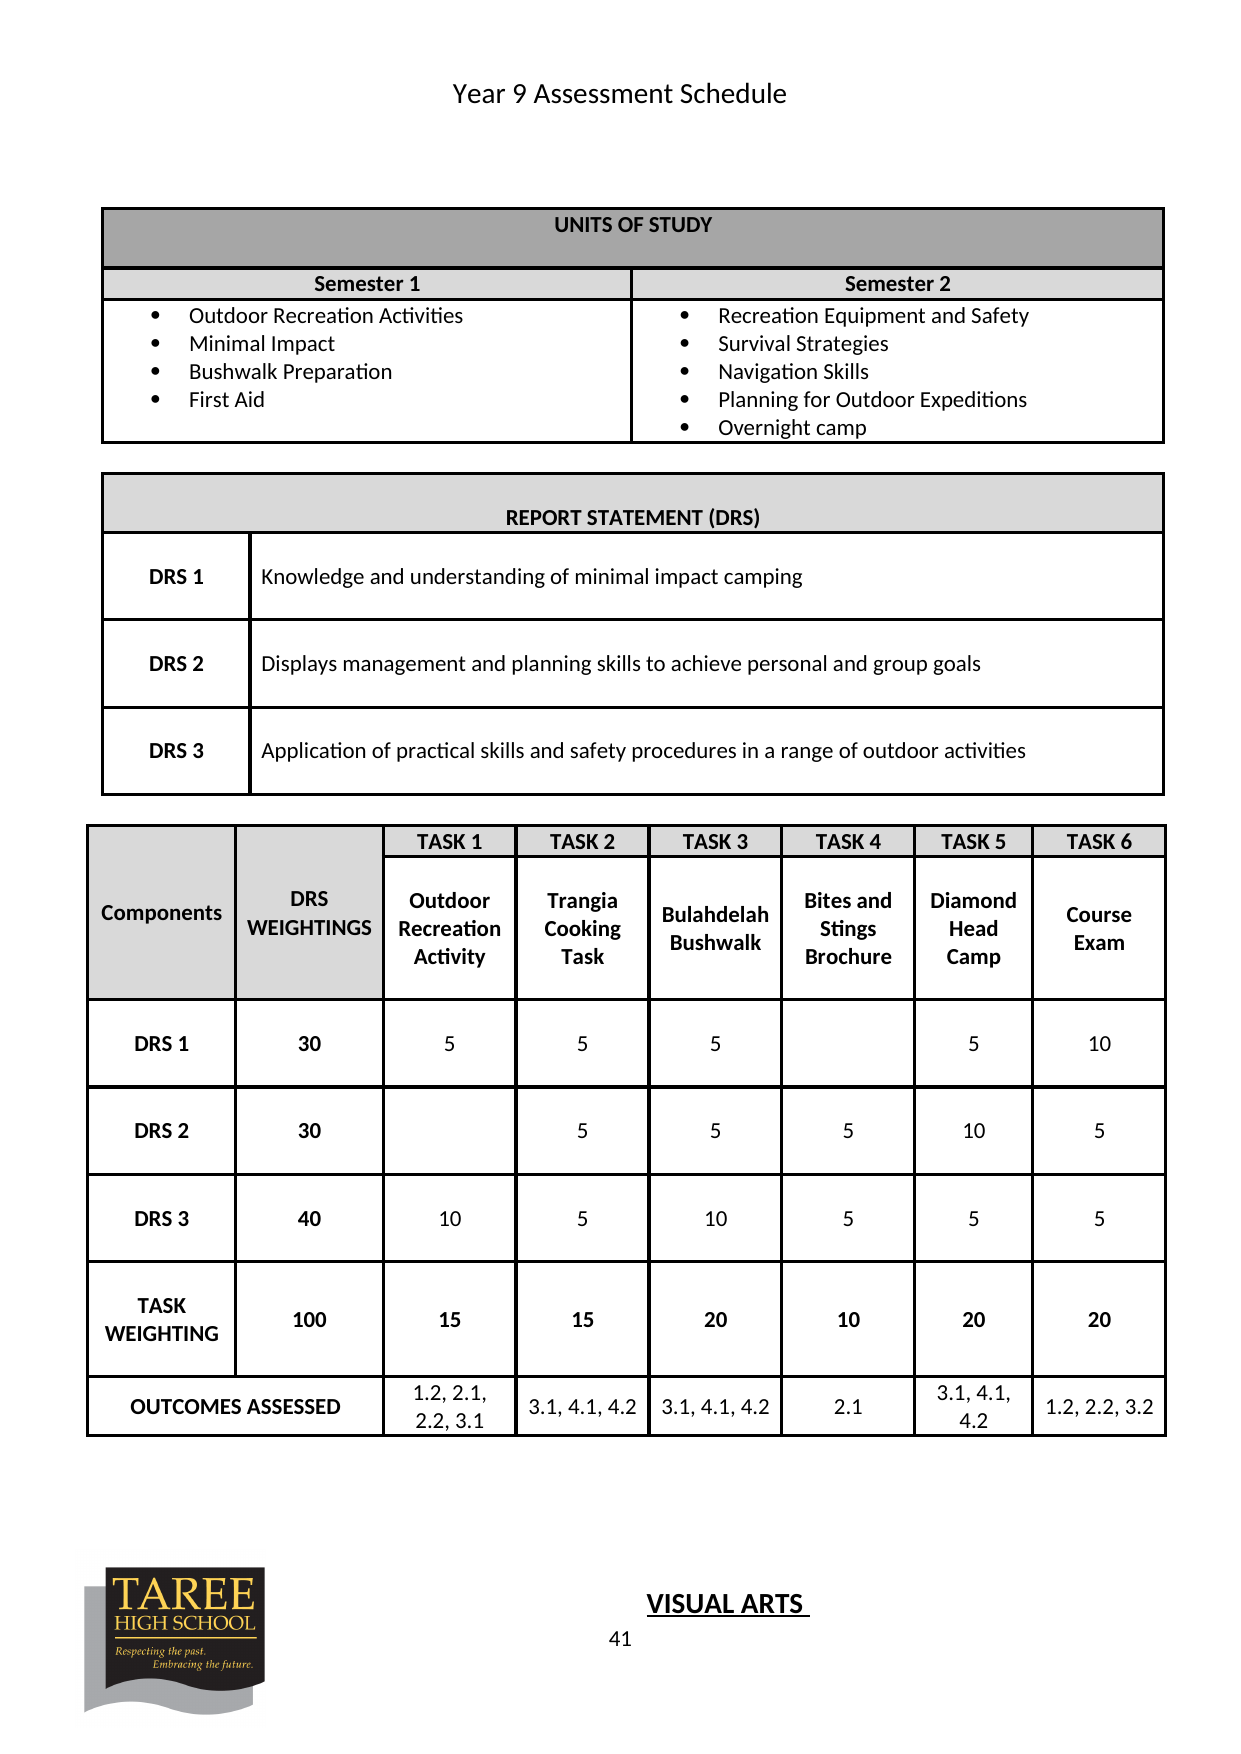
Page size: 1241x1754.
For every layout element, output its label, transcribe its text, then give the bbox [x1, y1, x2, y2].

table_cell 10 [385, 1176, 514, 1260]
table_cell 3.1, 4.1, 4.2 [518, 1378, 647, 1434]
table_cell 5 [651, 1089, 780, 1173]
table_cell Recreation Equipment and Safety Survival Strategies Navigation Skills Planning for Outdoor Expeditions Overnight camp [633, 301, 1162, 441]
table_cell Outdoor Recreation Activities Minimal Impact Bushwalk Preparation First Aid [104, 301, 630, 441]
table_cell 10 [1034, 1001, 1164, 1085]
table_cell 20 [916, 1263, 1031, 1375]
table_cell 5 [518, 1089, 647, 1173]
table_cell Displays management and planning skills to achieve personal and group goals [252, 621, 1162, 706]
table_cell 30 [237, 1001, 382, 1085]
table_cell 2.1 [783, 1378, 913, 1434]
table_cell 10 [783, 1263, 913, 1375]
table_cell 5 [916, 1001, 1031, 1085]
table_header TASK 4 [783, 827, 913, 855]
table_cell 3.1, 4.1, 4.2 [916, 1378, 1031, 1434]
table_cell 20 [1034, 1263, 1164, 1375]
table_header UNITS OF STUDY [104, 210, 1162, 266]
table_header TASK 6 [1034, 827, 1164, 855]
table_cell OUTCOMES ASSESSED [89, 1378, 382, 1434]
table_cell TASK WEIGHTING [89, 1263, 234, 1375]
table_header Components [89, 827, 234, 998]
table_cell Course Exam [1034, 858, 1164, 998]
table_cell 5 [1034, 1089, 1164, 1173]
table_cell DRS 3 [89, 1176, 234, 1260]
table_cell 5 [518, 1001, 647, 1085]
table_cell Semester 2 [633, 270, 1162, 298]
table_cell 30 [237, 1089, 382, 1173]
table_cell 5 [783, 1176, 913, 1260]
table_cell 5 [518, 1176, 647, 1260]
table_cell 10 [916, 1089, 1031, 1173]
table_header TASK 5 [916, 827, 1031, 855]
table_cell [385, 1089, 514, 1173]
table_cell Knowledge and understanding of minimal impact camping [252, 534, 1162, 618]
table_cell 15 [518, 1263, 647, 1375]
table_cell DRS 3 [104, 709, 248, 793]
table_cell DRS 1 [89, 1001, 234, 1085]
table_header TASK 3 [651, 827, 780, 855]
table_cell 3.1, 4.1, 4.2 [651, 1378, 780, 1434]
table_cell 15 [385, 1263, 514, 1375]
table_cell 20 [651, 1263, 780, 1375]
table_header TASK 2 [518, 827, 647, 855]
table_cell 10 [651, 1176, 780, 1260]
table_cell Diamond Head Camp [916, 858, 1031, 998]
text VISUAL ARTS [266, 1585, 1165, 1621]
table_header REPORT STATEMENT (DRS) [104, 475, 1162, 531]
table_cell 40 [237, 1176, 382, 1260]
table_cell DRS 2 [104, 621, 248, 706]
table_cell Bulahdelah Bushwalk [651, 858, 780, 998]
table_cell DRS 2 [89, 1089, 234, 1173]
table_cell 5 [916, 1176, 1031, 1260]
table_cell Application of practical skills and safety procedures in a range of outdoor activities [252, 709, 1162, 793]
table_header DRS WEIGHTINGS [237, 827, 382, 998]
table_cell DRS 1 [104, 534, 248, 618]
table_cell Semester 1 [104, 270, 630, 298]
table_cell 1.2, 2.1, 2.2, 3.1 [385, 1378, 514, 1434]
table_cell 5 [651, 1001, 780, 1085]
table_cell 5 [783, 1089, 913, 1173]
table_cell 5 [385, 1001, 514, 1085]
table_cell 5 [1034, 1176, 1164, 1260]
table_cell Trangia Cooking Task [518, 858, 647, 998]
text Year 9 Assessment Schedule [75, 75, 1165, 111]
table_cell 1.2, 2.2, 3.2 [1034, 1378, 1164, 1434]
table_cell Bites and Stings Brochure [783, 858, 913, 998]
table_cell [783, 1001, 913, 1085]
table_cell 100 [237, 1263, 382, 1375]
table_cell Outdoor Recreation Activity [385, 858, 514, 998]
table_header TASK 1 [385, 827, 514, 855]
